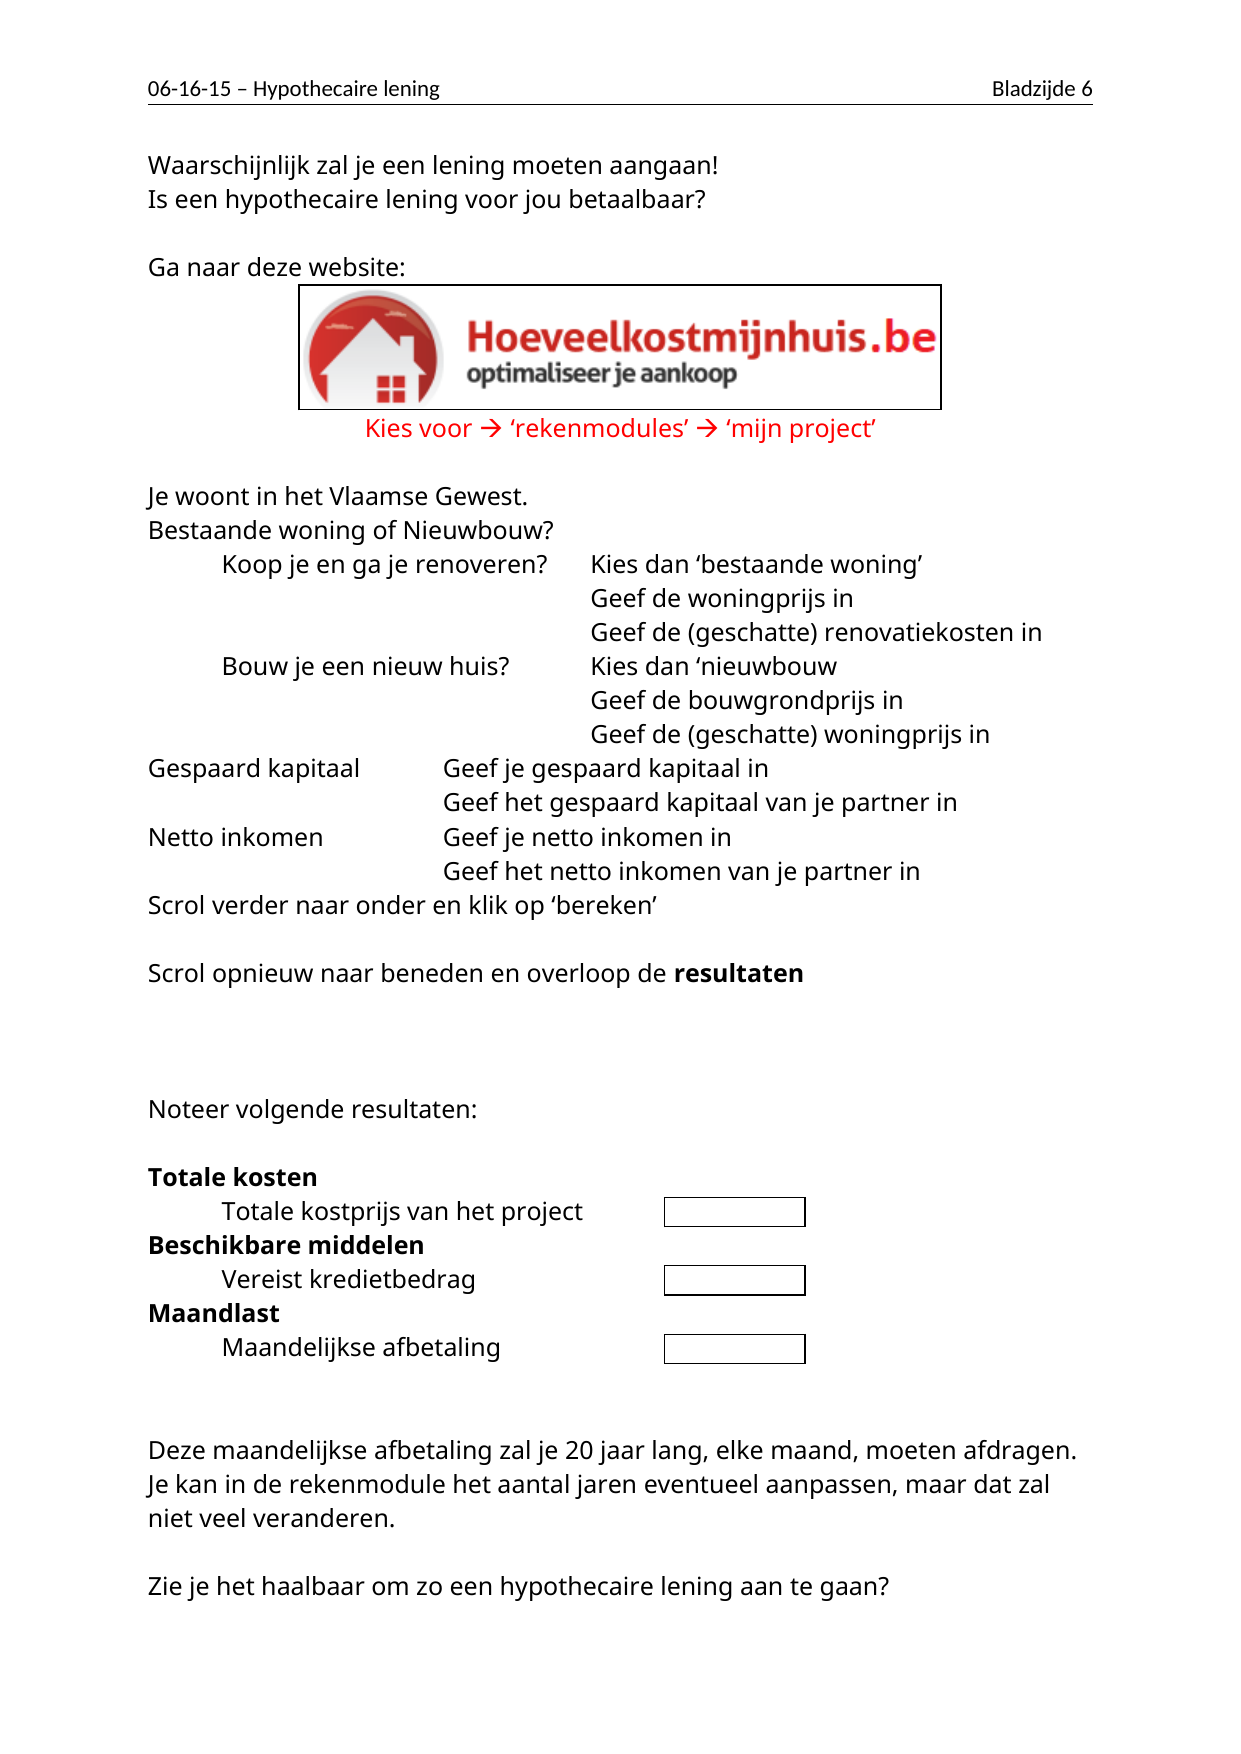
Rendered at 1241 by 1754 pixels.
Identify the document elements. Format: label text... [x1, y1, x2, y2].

picture [300, 286, 940, 409]
text Bestaande woning of Nieuwbouw? [148, 513, 1093, 547]
text Deze maandelijkse afbetaling zal je 20 jaar lang, elke maand, moeten afdragen. [148, 1432, 1093, 1466]
text Geef de woningprijs in [148, 581, 1093, 615]
text Noteer volgende resultaten: [148, 1092, 1093, 1126]
text Totale kosten [148, 1160, 1093, 1194]
text Maandlast [148, 1296, 1093, 1330]
text Je kan in de rekenmodule het aantal jaren eventueel aanpassen, maar dat zal niet veel veranderen. [148, 1466, 1093, 1534]
text Scrol opnieuw naar beneden en overloop de resultaten [148, 955, 1093, 989]
text Scrol verder naar onder en klik op ‘bereken’ [148, 887, 1093, 921]
text Geef de bouwgrondprijs in [148, 683, 1093, 717]
text Netto inkomen Geef je netto inkomen in [148, 819, 1093, 853]
text Totale kostprijs van het project . [148, 1194, 1093, 1228]
text Je woont in het Vlaamse Gewest. [148, 478, 1093, 513]
text Zie je het haalbaar om zo een hypothecaire lening aan te gaan? [148, 1568, 1093, 1603]
text Vereist kredietbedrag . [148, 1262, 1093, 1296]
text Bouw je een nieuw huis? Kies dan ‘nieuwbouw [148, 649, 1093, 683]
text Geef het gespaard kapitaal van je partner in [148, 785, 1093, 819]
text Waarschijnlijk zal je een lening moeten aangaan! [148, 148, 1093, 182]
text Is een hypothecaire lening voor jou betaalbaar? [148, 182, 1093, 216]
text Geef de (geschatte) renovatiekosten in [148, 615, 1093, 649]
text Kies voor ‘rekenmodules’ ‘mijn project’ [148, 410, 1093, 444]
text Ga naar deze website: [148, 250, 1093, 284]
text Koop je en ga je renoveren? Kies dan ‘bestaande woning’ [148, 547, 1093, 581]
text Beschikbare middelen [148, 1228, 1093, 1262]
text Geef het netto inkomen van je partner in [148, 853, 1093, 887]
text Gespaard kapitaal Geef je gespaard kapitaal in [148, 751, 1093, 785]
text Geef de (geschatte) woningprijs in [148, 717, 1093, 751]
text Maandelijkse afbetaling . [148, 1330, 1093, 1364]
